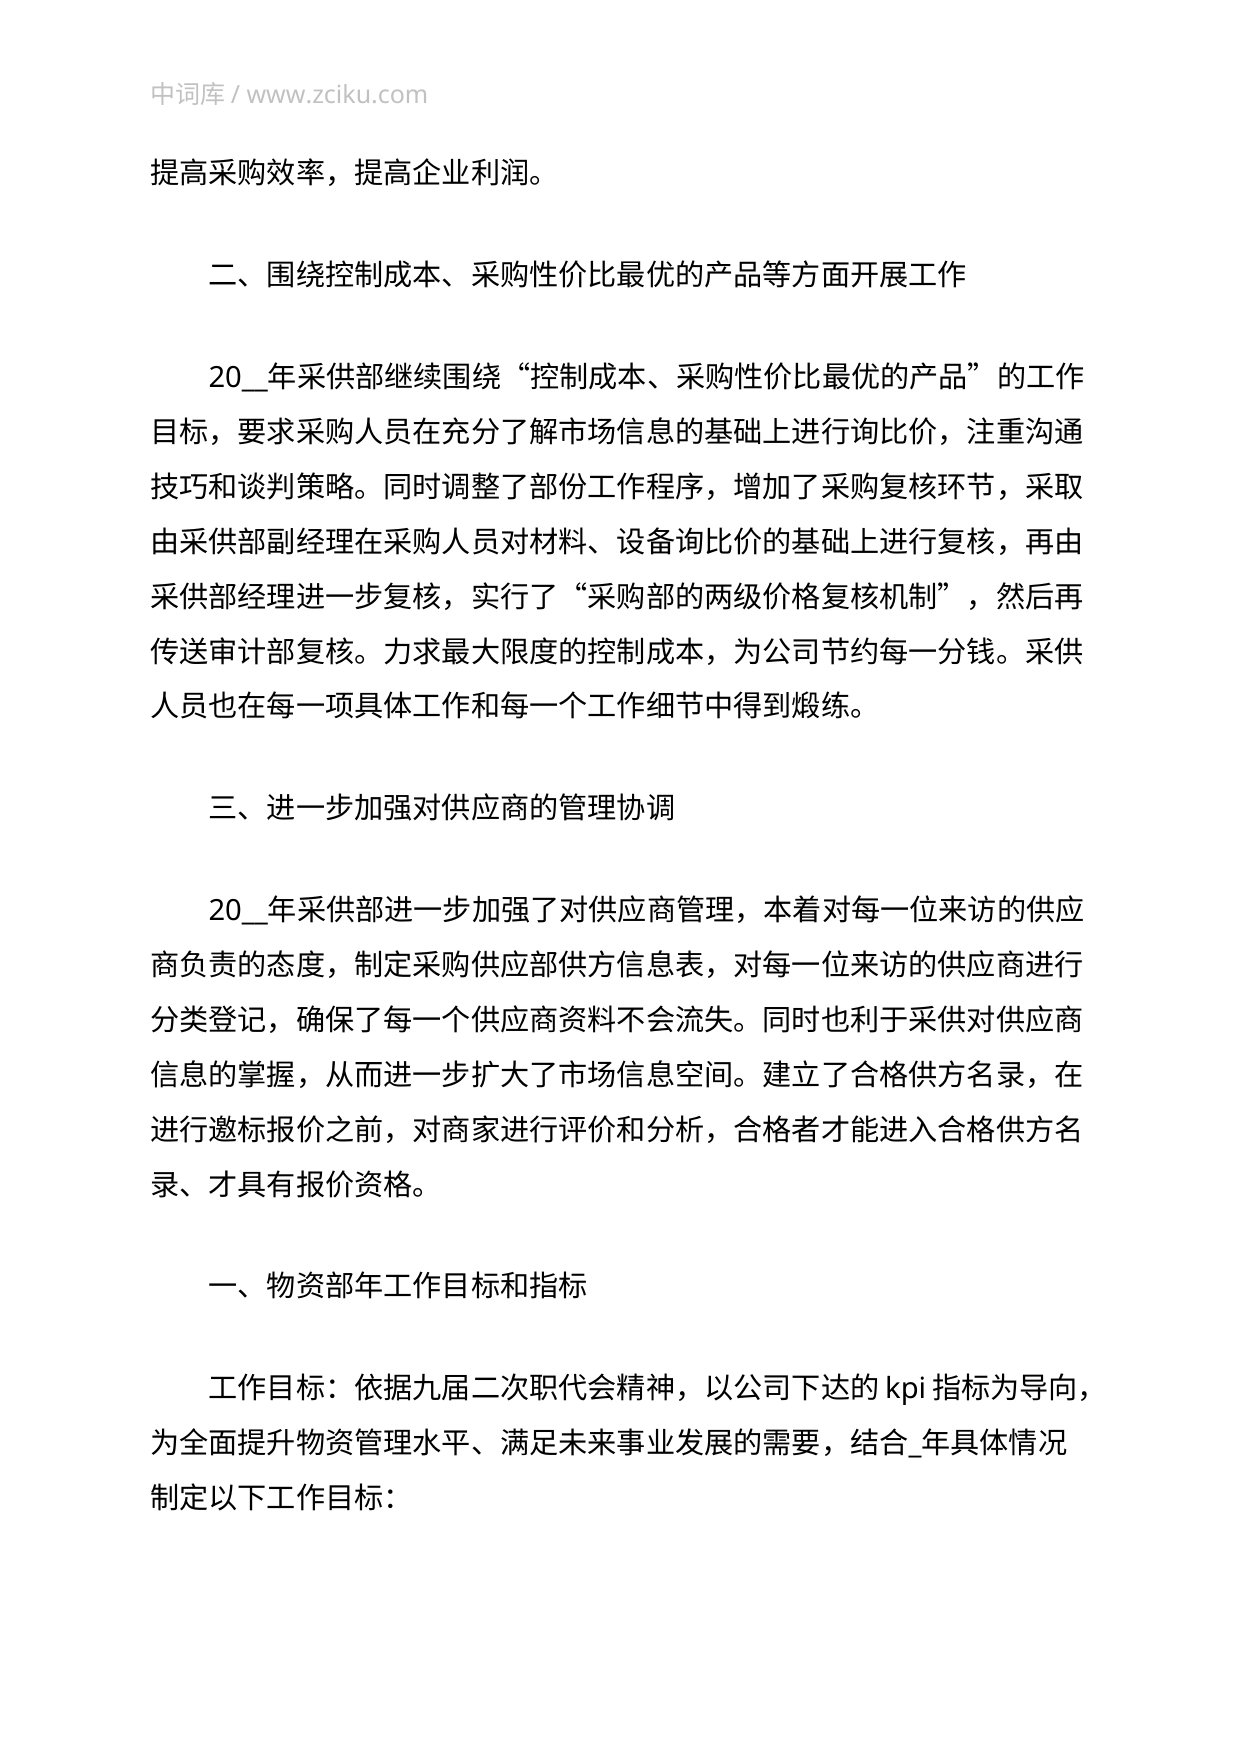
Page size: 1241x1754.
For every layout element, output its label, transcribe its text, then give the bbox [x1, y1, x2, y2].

text 20__年采供部继续围绕“控制成本、采购性价比最优的产品”的工作目标，要求采购人员在充分了解市场信息的基础上进行询比价，注重沟通技巧和谈判策略。同时调整了部份工作程序，增加了采购复核环节，采取由采供部副经理在采购人员对材料、设备询比价的基础上进行复核，再由采供部经理进一步复核，实行了“采购部的两级价格复核机制”，然后再传送审计部复核。力求最大限度的控制成本，为公司节约每一分钱。采供人员也在每一项具体工作和每一个工作细节中得到煅练。 [150, 353, 1090, 725]
text 工作目标：依据九届二次职代会精神，以公司下达的kpi指标为导向，为全面提升物资管理水平、满足未来事业发展的需要，结合_年具体情况制定以下工作目标： [150, 1365, 1090, 1517]
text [150, 150, 1090, 192]
text 一、物资部年工作目标和指标 [150, 1263, 1090, 1305]
text 二、围绕控制成本、采购性价比最优的产品等方面开展工作 [150, 252, 1090, 294]
text 20__年采供部进一步加强了对供应商管理，本着对每一位来访的供应商负责的态度，制定采购供应部供方信息表，对每一位来访的供应商进行分类登记，确保了每一个供应商资料不会流失。同时也利于采供对供应商信息的掌握，从而进一步扩大了市场信息空间。建立了合格供方名录，在进行邀标报价之前，对商家进行评价和分析，合格者才能进入合格供方名录、才具有报价资格。 [150, 887, 1090, 1203]
text 三、进一步加强对供应商的管理协调 [150, 785, 1090, 827]
